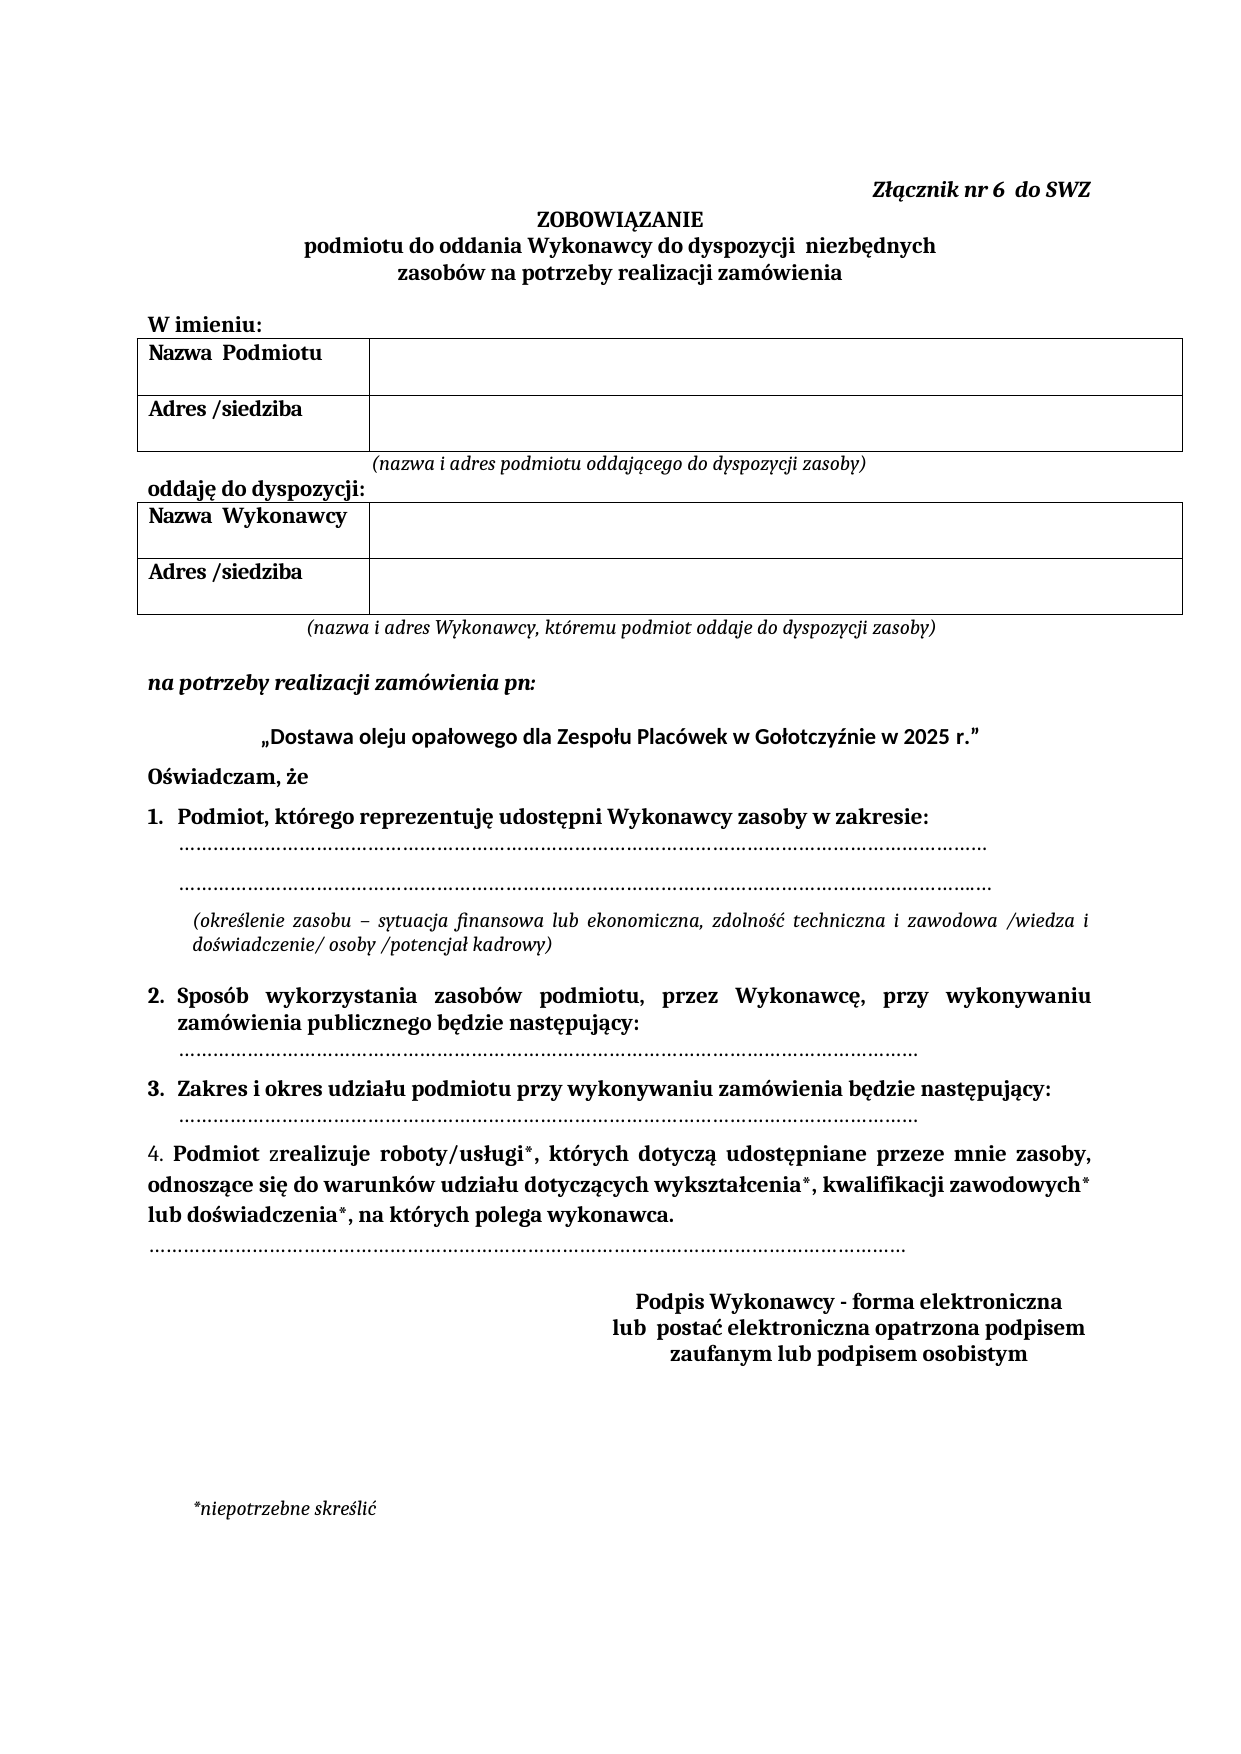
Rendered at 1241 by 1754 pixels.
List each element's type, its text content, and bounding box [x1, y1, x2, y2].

text Podpis Wykonawcy - forma elektroniczna [605, 1288, 1093, 1315]
subtitle ZOBOWIĄZANIE [148, 207, 1093, 233]
text (nazwa i adres Wykonawcy, któremu podmiot oddaje do dyspozycji zasoby) [148, 615, 1093, 639]
text *niepotrzebne skreślić [148, 1497, 1093, 1521]
text …………………………………………………………………………………………………………………… [148, 1232, 1093, 1258]
table_header Nazwa Wykonawcy [138, 503, 369, 558]
text na potrzeby realizacji zamówienia pn: [148, 669, 1093, 696]
table_header [370, 503, 1182, 558]
text (określenie zasobu – sytuacja finansowa lub ekonomiczna, zdolność techniczna i zawodowa /wiedza i doświadczenie/ osoby /potencjał kadrowy) [192, 909, 1093, 957]
table_header Nazwa Podmiotu [138, 339, 369, 394]
table_cell [370, 559, 1182, 614]
text W imieniu: [148, 312, 1093, 338]
text (nazwa i adres podmiotu oddającego do dyspozycji zasoby) [148, 452, 1093, 476]
table_cell Adres /siedziba [138, 396, 369, 451]
subtitle Złącznik nr 6 do SWZ [148, 176, 1093, 203]
list Zakres i okres udziału podmiotu przy wykonywaniu zamówienia będzie następujący: [148, 1075, 1093, 1102]
table_cell Adres /siedziba [138, 559, 369, 614]
text …………………………………………………………………………………………………………………………… [177, 830, 1093, 856]
text ………………………………………………………………………………………………………………………….… [177, 869, 1093, 896]
text „Dostawa oleju opałowego dla Zespołu Placówek w Gołotczyźnie w 2025 r.” [148, 722, 1093, 750]
text oddaję do dyspozycji: [148, 476, 1093, 502]
table_cell [370, 396, 1182, 451]
list Sposób wykorzystania zasobów podmiotu, przez Wykonawcę, przy wykonywaniu zamówienia publicznego będzie następujący: [148, 983, 1093, 1036]
subtitle podmiotu do oddania Wykonawcy do dyspozycji niezbędnych [148, 233, 1093, 259]
text ………………………………………………………………………………………………………………… [177, 1102, 1093, 1128]
text 4. Podmiot zrealizuje roboty/usługi*, których dotyczą udostępniane przeze mnie zasoby, odnoszące się do warunków udziału dotyczących wykształcenia*, kwalifikacji zawodowych* lub doświadczenia*, na których polega wykonawca. [148, 1141, 1093, 1228]
subtitle zasobów na potrzeby realizacji zamówienia [148, 259, 1093, 286]
text lub postać elektroniczna opatrzona podpisem zaufanym lub podpisem osobistym [605, 1315, 1093, 1367]
text Oświadczam, że [148, 764, 1093, 791]
table_header [370, 339, 1182, 394]
text ………………………………………………………………………………………………………………… [177, 1036, 1093, 1062]
list Podmiot, którego reprezentuję udostępni Wykonawcy zasoby w zakresie: [148, 804, 1093, 830]
